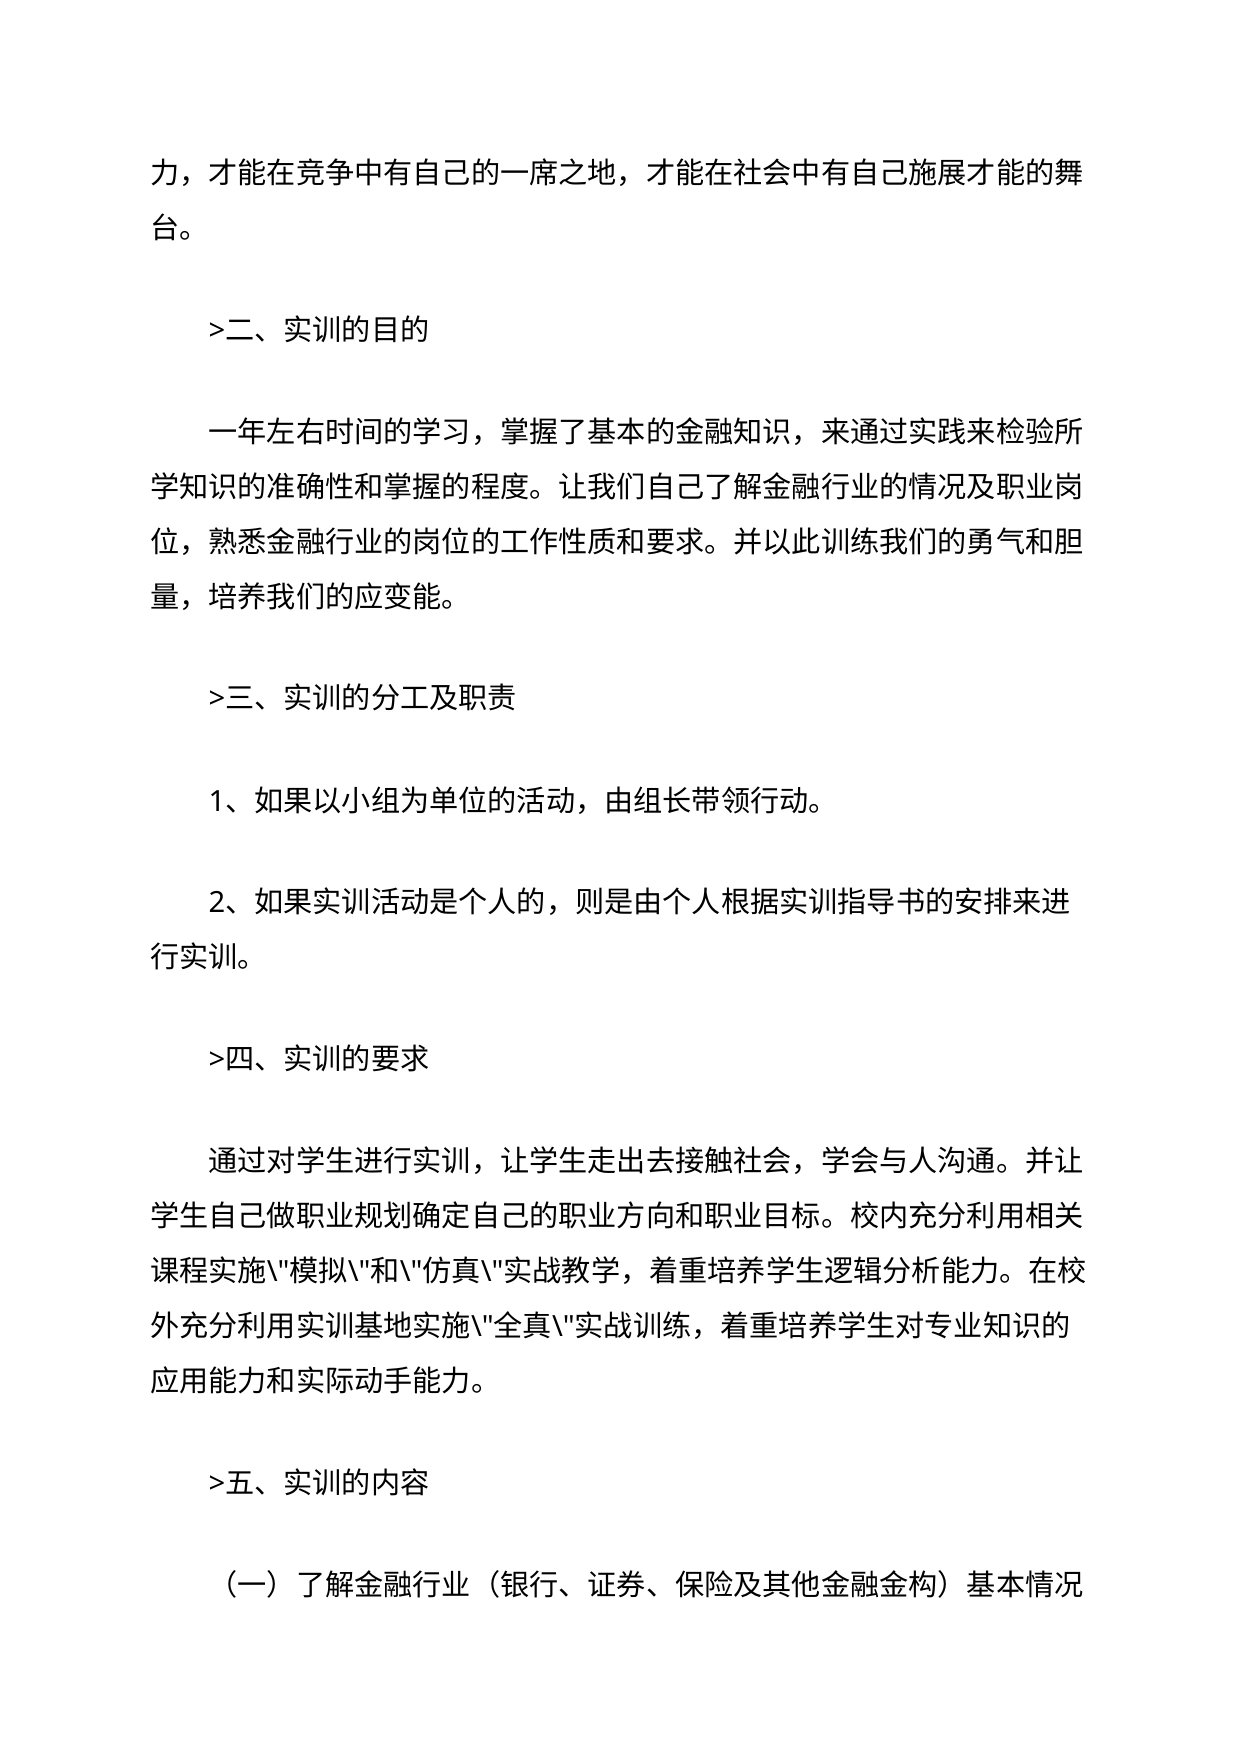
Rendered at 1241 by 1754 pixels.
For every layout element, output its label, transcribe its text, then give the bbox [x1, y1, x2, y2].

text 一年左右时间的学习，掌握了基本的金融知识，来通过实践来检验所学知识的准确性和掌握的程度。让我们自己了解金融行业的情况及职业岗位，熟悉金融行业的岗位的工作性质和要求。并以此训练我们的勇气和胆量，培养我们的应变能。 [150, 409, 1090, 616]
text >二、实训的目的 [150, 307, 1090, 349]
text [150, 150, 1090, 247]
text >三、实训的分工及职责 [150, 675, 1090, 717]
text 通过对学生进行实训，让学生走出去接触社会，学会与人沟通。并让学生自己做职业规划确定自己的职业方向和职业目标。校内充分利用相关课程实施\"模拟\"和\"仿真\"实战教学，着重培养学生逻辑分析能力。在校外充分利用实训基地实施\"全真\"实战训练，着重培养学生对专业知识的应用能力和实际动手能力。 [150, 1138, 1090, 1400]
text 2、如果实训活动是个人的，则是由个人根据实训指导书的安排来进行实训。 [150, 879, 1090, 976]
text >四、实训的要求 [150, 1036, 1090, 1078]
text >五、实训的内容 [150, 1459, 1090, 1502]
text （一）了解金融行业（银行、证券、保险及其他金融金构）基本情况 [150, 1561, 1090, 1604]
text 1、如果以小组为单位的活动，由组长带领行动。 [150, 777, 1090, 819]
